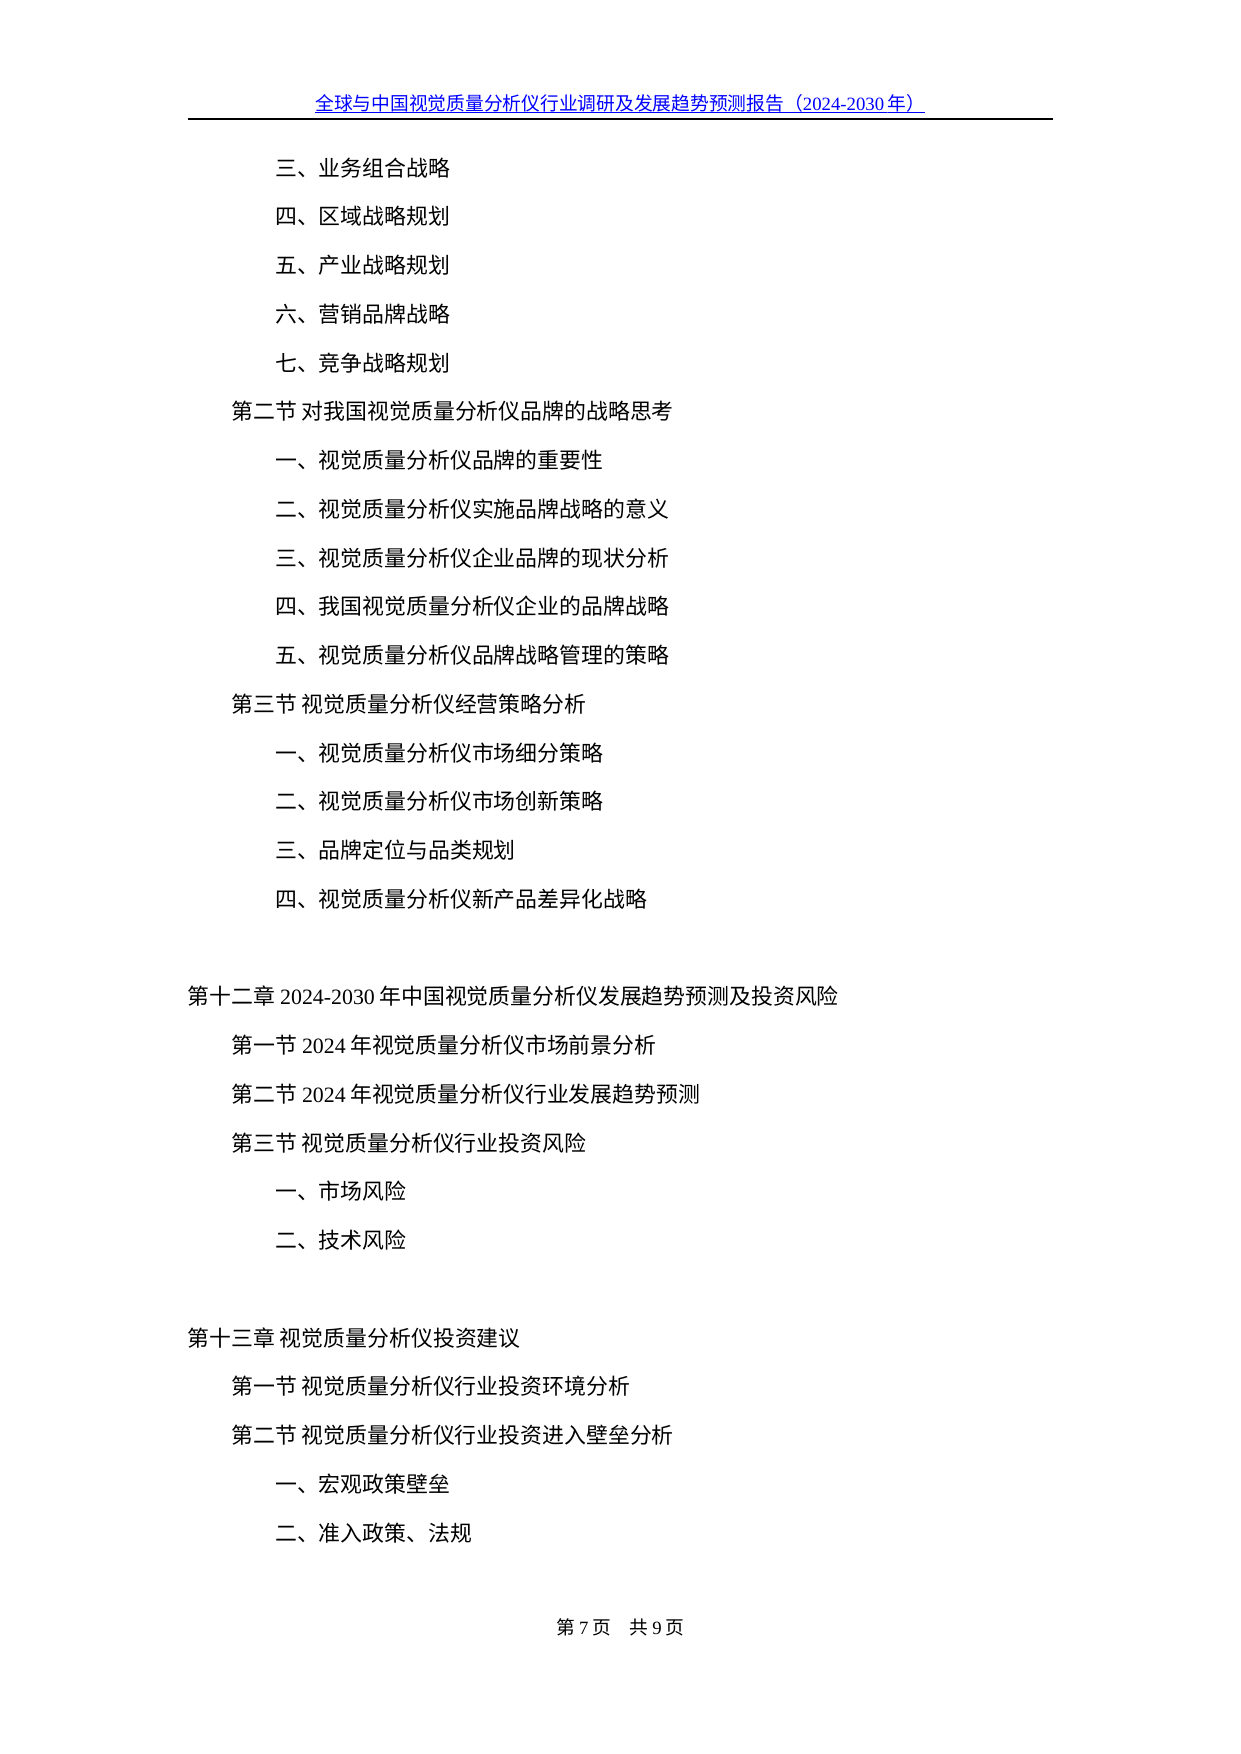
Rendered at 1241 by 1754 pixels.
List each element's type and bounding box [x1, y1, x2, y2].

text [187, 150, 1053, 1548]
